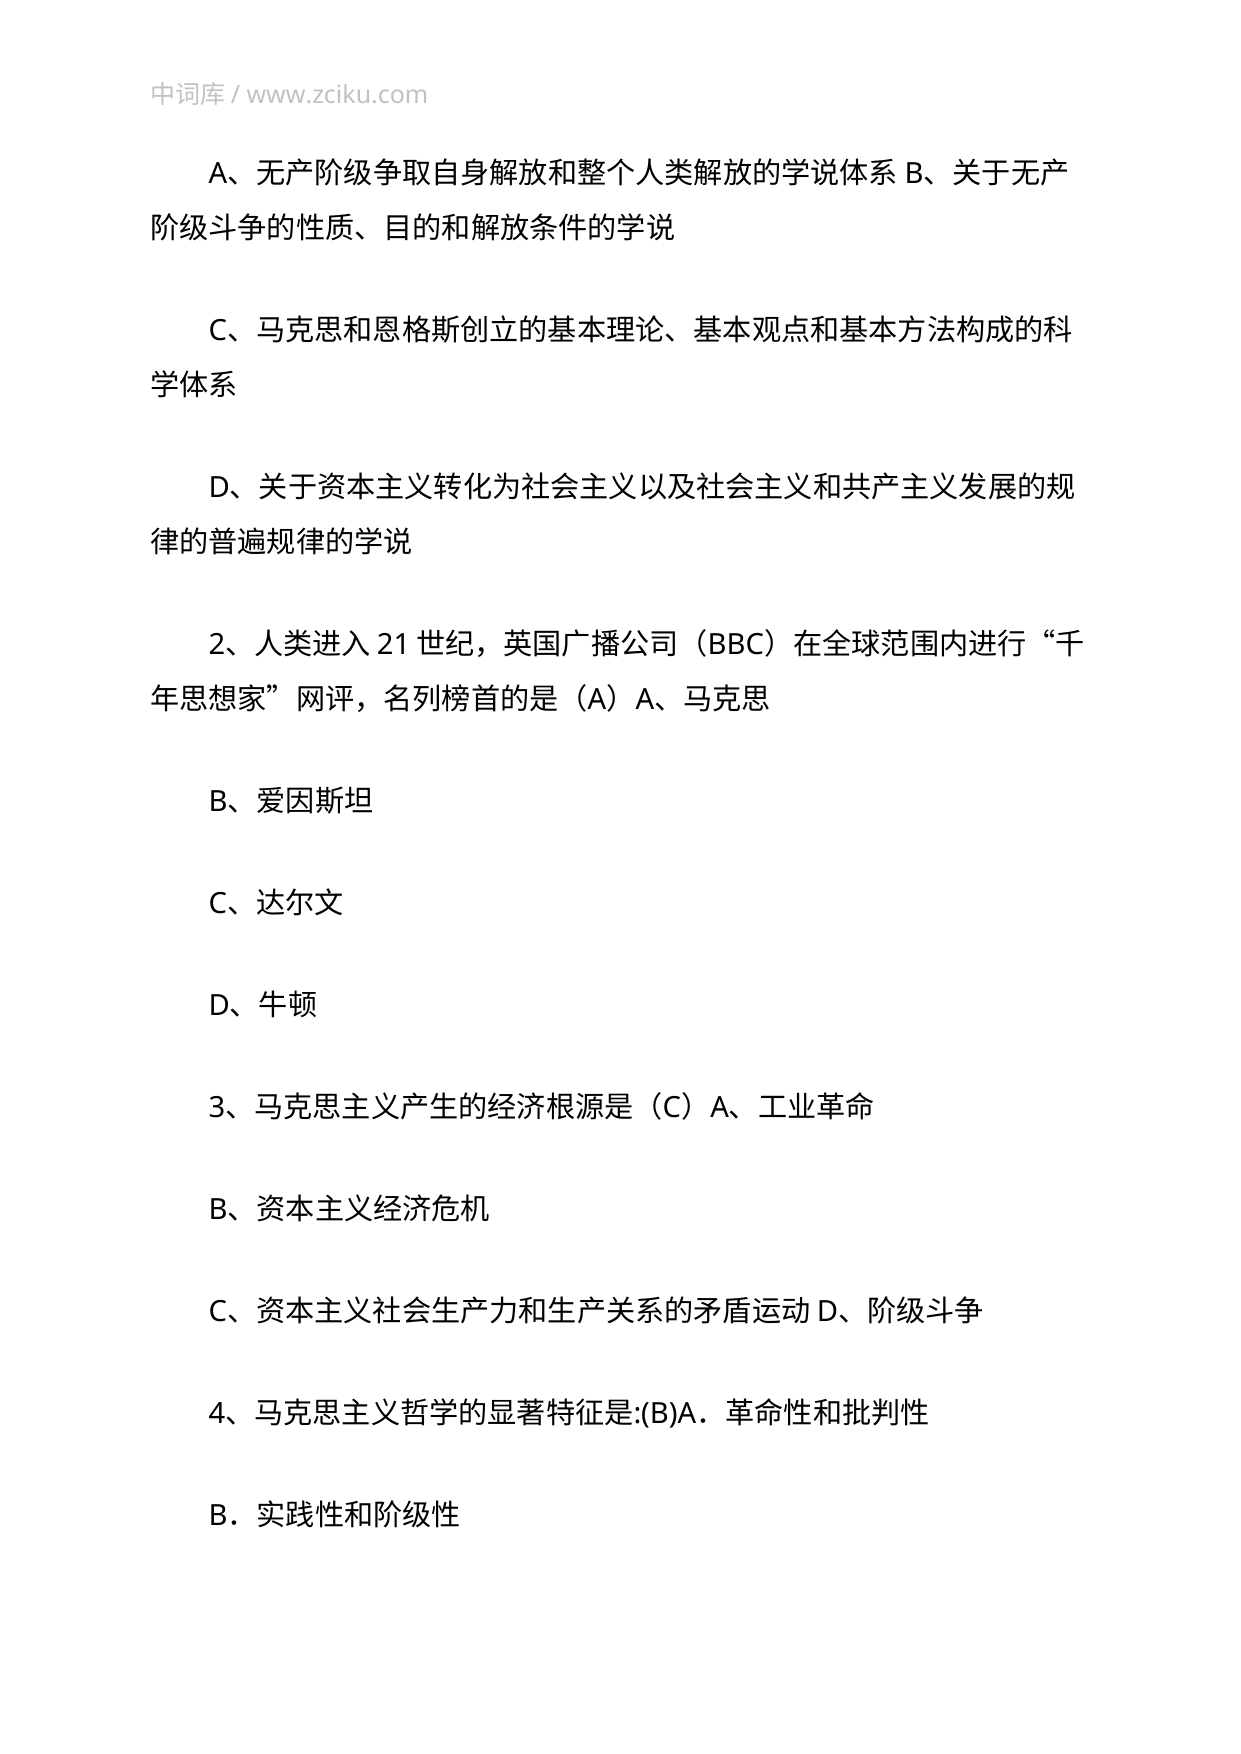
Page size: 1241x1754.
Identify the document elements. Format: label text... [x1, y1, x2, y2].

text D、牛顿 [150, 981, 1090, 1024]
text A、无产阶级争取自身解放和整个人类解放的学说体系 B、关于无产阶级斗争的性质、目的和解放条件的学说 [150, 150, 1090, 247]
text C、达尔文 [150, 879, 1090, 922]
text 3、马克思主义产生的经济根源是（C）A、工业革命 [150, 1083, 1090, 1126]
text C、马克思和恩格斯创立的基本理论、基本观点和基本方法构成的科学体系 [150, 307, 1090, 404]
text B、爱因斯坦 [150, 777, 1090, 820]
text 4、马克思主义哲学的显著特征是:(B)A．革命性和批判性 [150, 1389, 1090, 1432]
text B、资本主义经济危机 [150, 1185, 1090, 1228]
text D、关于资本主义转化为社会主义以及社会主义和共产主义发展的规律的普遍规律的学说 [150, 463, 1090, 561]
text C、资本主义社会生产力和生产关系的矛盾运动 D、阶级斗争 [150, 1287, 1090, 1329]
text 2、人类进入21世纪，英国广播公司（BBC）在全球范围内进行“千年思想家”网评，名列榜首的是（A）A、马克思 [150, 620, 1090, 718]
text B．实践性和阶级性 [150, 1491, 1090, 1533]
